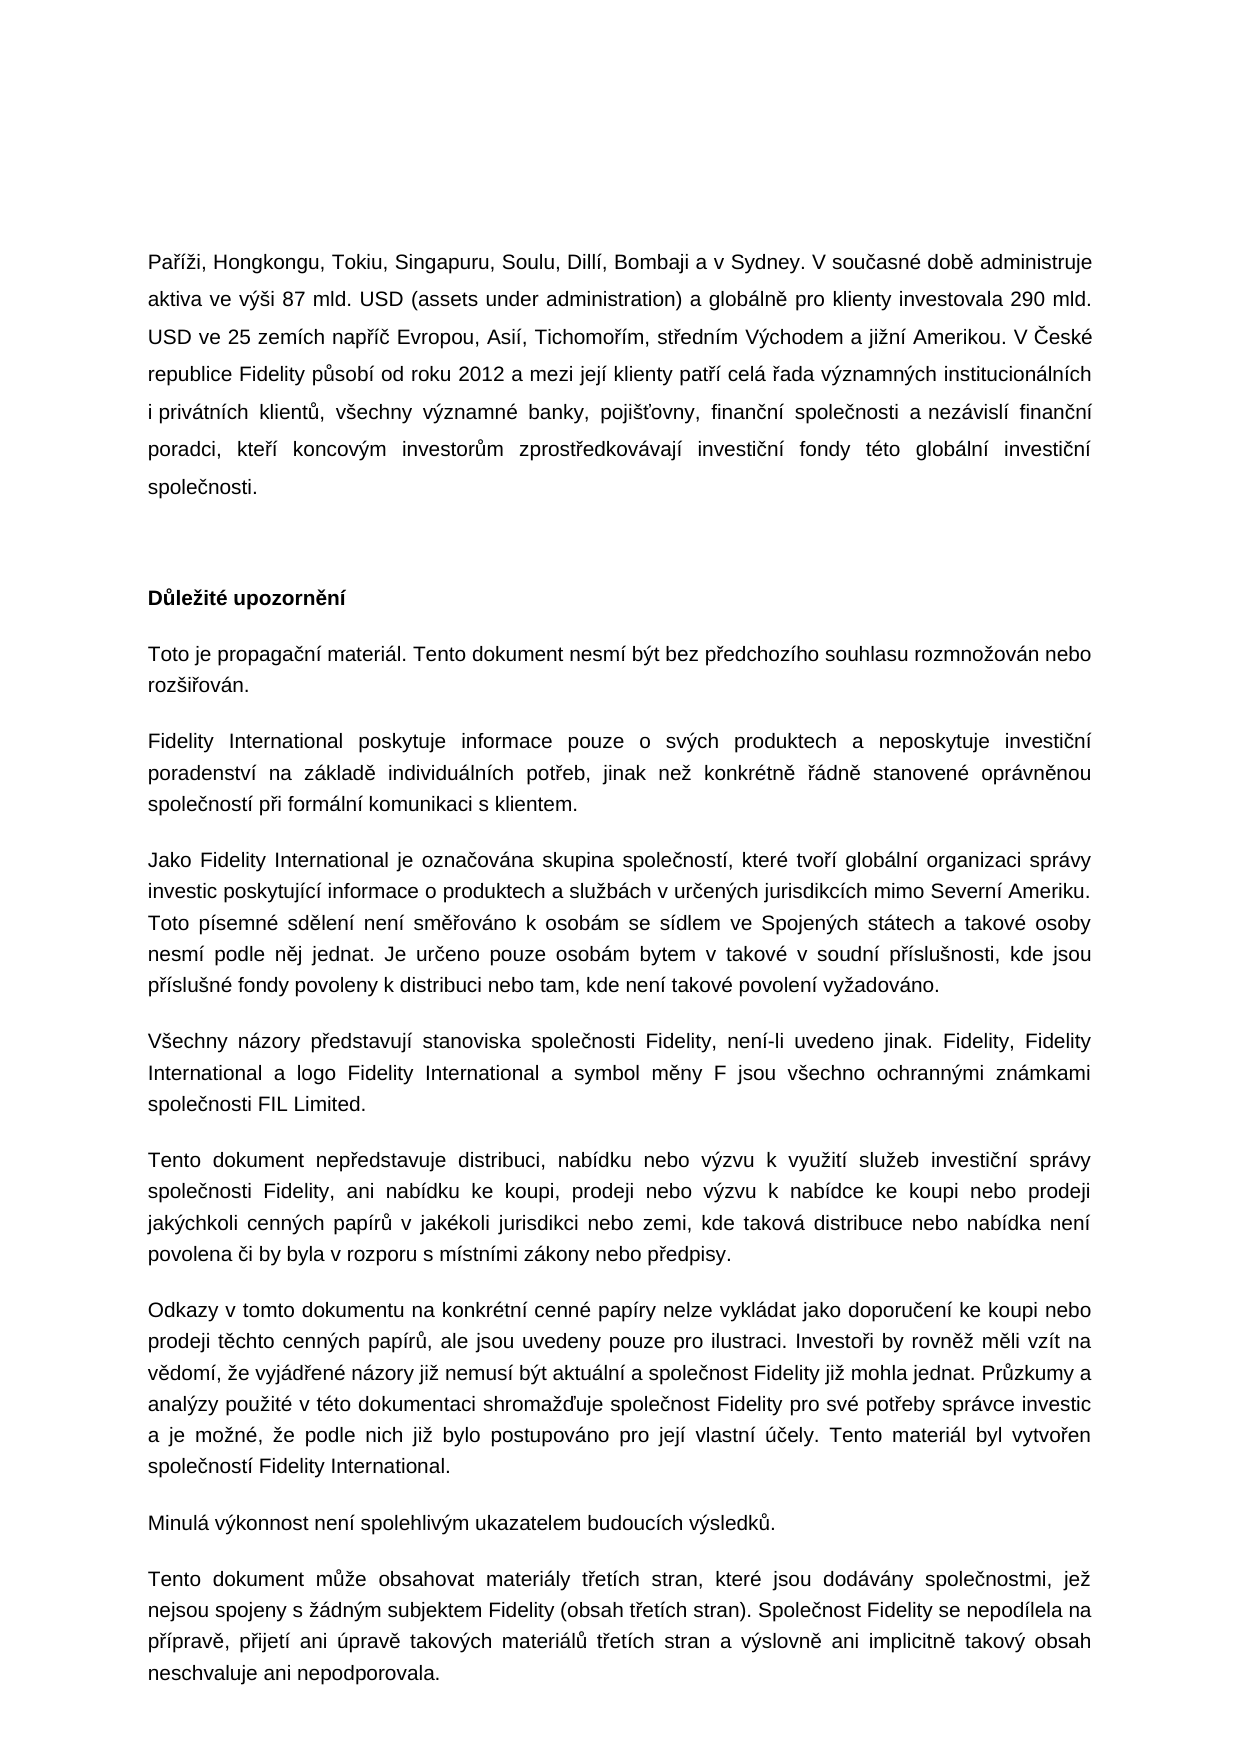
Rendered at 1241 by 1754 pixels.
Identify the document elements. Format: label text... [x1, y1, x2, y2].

text Důležité upozornění [148, 580, 1092, 611]
text Fidelity International poskytuje informace pouze o svých produktech a neposkytuje investiční poradenství na základě individuálních potřeb, jinak než konkrétně řádně stanovené oprávněnou společností při formální komunikaci s klientem. [148, 724, 1092, 817]
text Tento dokument může obsahovat materiály třetích stran, které jsou dodávány společnostmi, jež nejsou spojeny s žádným subjektem Fidelity (obsah třetích stran). Společnost Fidelity se nepodílela na přípravě, přijetí ani úpravě takových materiálů třetích stran a výslovně ani implicitně takový obsah neschvaluje ani nepodporovala. [148, 1561, 1092, 1686]
text Odkazy v tomto dokumentu na konkrétní cenné papíry nelze vykládat jako doporučení ke koupi nebo prodeji těchto cenných papírů, ale jsou uvedeny pouze pro ilustraci. Investoři by rovněž měli vzít na vědomí, že vyjádřené názory již nemusí být aktuální a společnost Fidelity již mohla jednat. Průzkumy a analýzy použité v této dokumentaci shromažďuje společnost Fidelity pro své potřeby správce investic a je možné, že podle nich již bylo postupováno pro její vlastní účely. Tento materiál byl vytvořen společností Fidelity International. [148, 1292, 1092, 1480]
text Všechny názory představují stanoviska společnosti Fidelity, není-li uvedeno jinak. Fidelity, Fidelity International a logo Fidelity International a symbol měny F jsou všechno ochrannými známkami společnosti FIL Limited. [148, 1024, 1092, 1117]
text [148, 236, 1092, 499]
text Minulá výkonnost není spolehlivým ukazatelem budoucích výsledků. [148, 1505, 1092, 1536]
text Toto je propagační materiál. Tento dokument nesmí být bez předchozího souhlasu rozmnožován nebo rozšiřován. [148, 636, 1092, 699]
text Jako Fidelity International je označována skupina společností, které tvoří globální organizaci správy investic poskytující informace o produktech a službách v určených jurisdikcích mimo Severní Ameriku. Toto písemné sdělení není směřováno k osobám se sídlem ve Spojených státech a takové osoby nesmí podle něj jednat. Je určeno pouze osobám bytem v takové v soudní příslušnosti, kde jsou příslušné fondy povoleny k distribuci nebo tam, kde není takové povolení vyžadováno. [148, 842, 1092, 999]
text Tento dokument nepředstavuje distribuci, nabídku nebo výzvu k využití služeb investiční správy společnosti Fidelity, ani nabídku ke koupi, prodeji nebo výzvu k nabídce ke koupi nebo prodeji jakýchkoli cenných papírů v jakékoli jurisdikci nebo zemi, kde taková distribuce nebo nabídka není povolena či by byla v rozporu s místními zákony nebo předpisy. [148, 1142, 1092, 1267]
